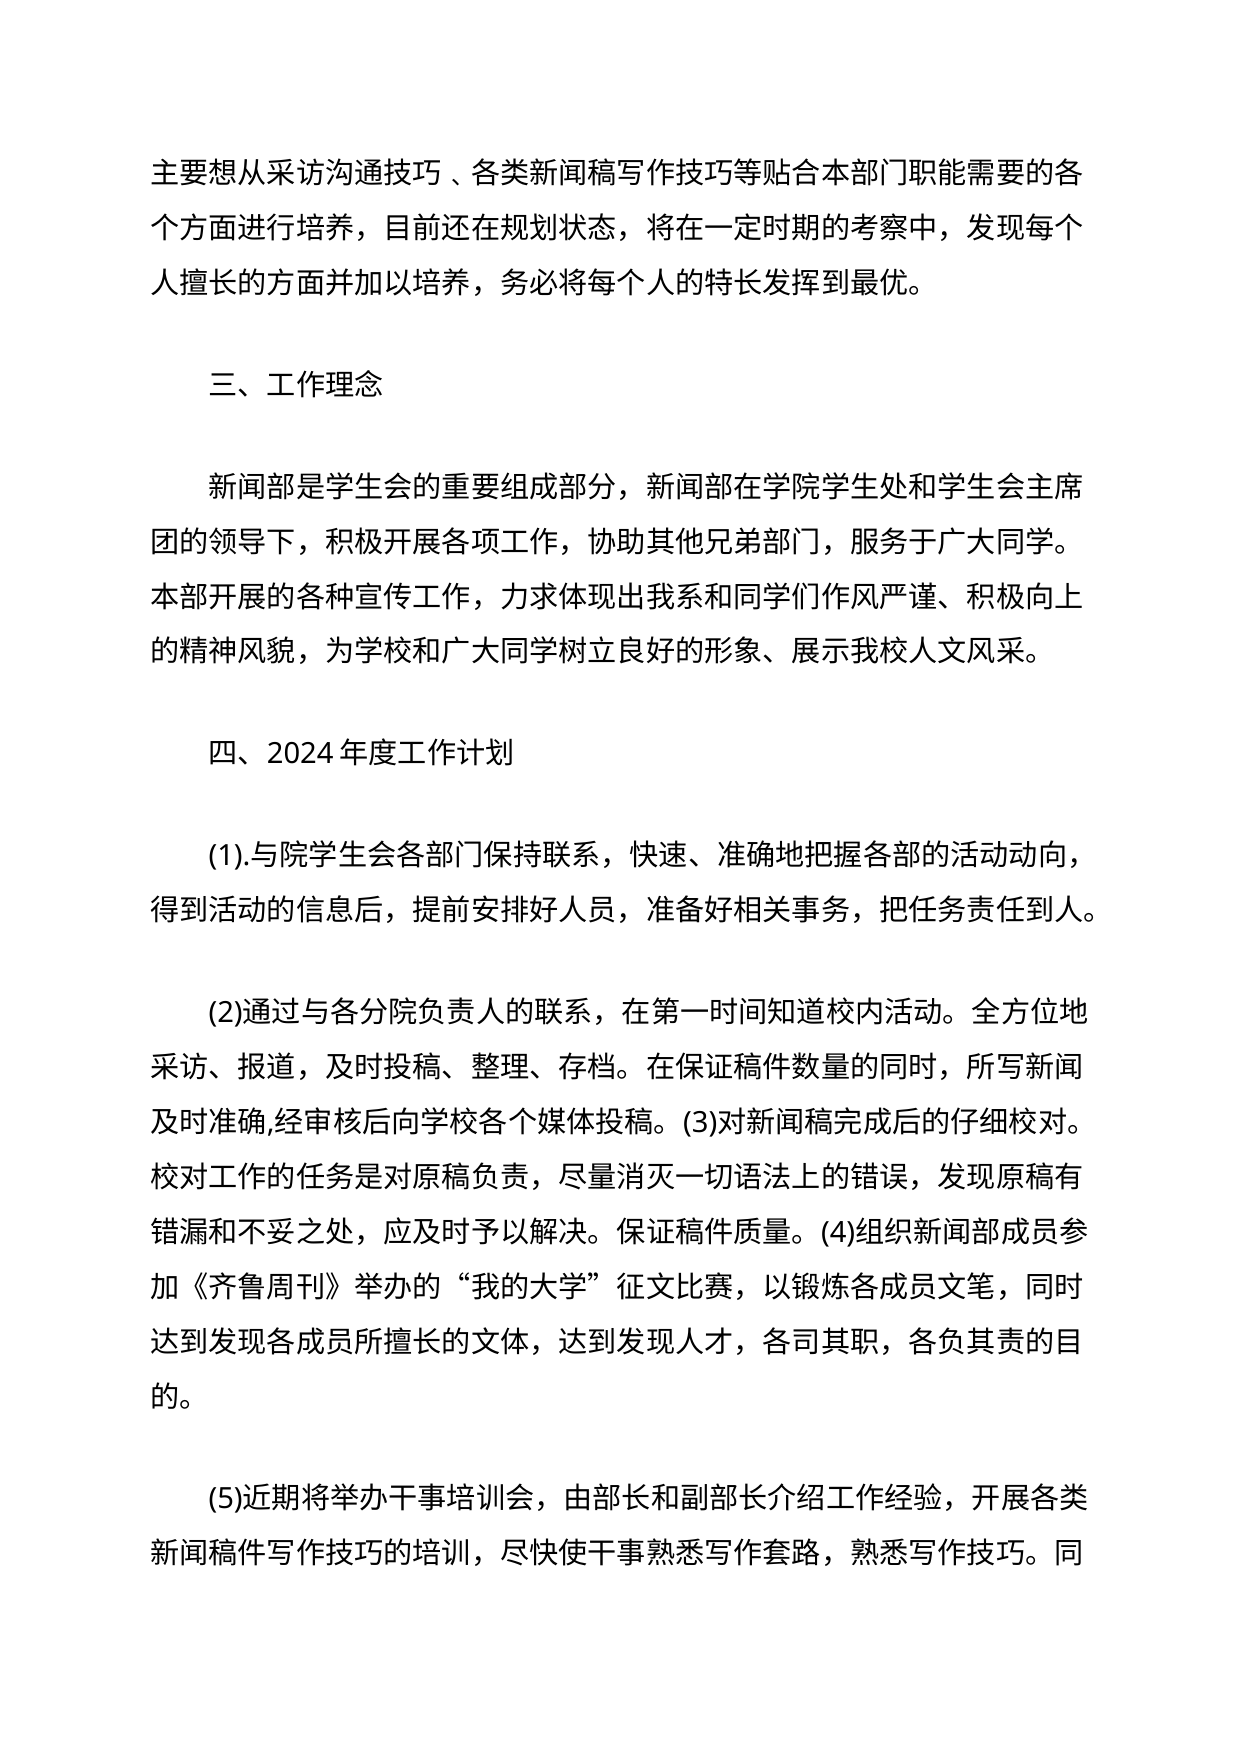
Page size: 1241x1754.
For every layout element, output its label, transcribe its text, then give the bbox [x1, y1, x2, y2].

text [150, 150, 1090, 302]
text 四、2024年度工作计划 [150, 730, 1090, 772]
text (2)通过与各分院负责人的联系，在第一时间知道校内活动。全方位地采访、报道，及时投稿、整理、存档。在保证稿件数量的同时，所写新闻及时准确,经审核后向学校各个媒体投稿。(3)对新闻稿完成后的仔细校对。校对工作的任务是对原稿负责，尽量消灭一切语法上的错误，发现原稿有错漏和不妥之处，应及时予以解决。保证稿件质量。(4)组织新闻部成员参加《齐鲁周刊》举办的“我的大学”征文比赛，以锻炼各成员文笔，同时达到发现各成员所擅长的文体，达到发现人才，各司其职，各负其责的目的。 [150, 988, 1090, 1415]
text 新闻部是学生会的重要组成部分，新闻部在学院学生处和学生会主席团的领导下，积极开展各项工作，协助其他兄弟部门，服务于广大同学。本部开展的各种宣传工作，力求体现出我系和同学们作风严谨、积极向上的精神风貌，为学校和广大同学树立良好的形象、展示我校人文风采。 [150, 463, 1090, 670]
text 三、工作理念 [150, 362, 1090, 404]
text (1).与院学生会各部门保持联系，快速、准确地把握各部的活动动向，得到活动的信息后，提前安排好人员，准备好相关事务，把任务责任到人。 [150, 832, 1090, 929]
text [150, 1475, 1090, 1572]
